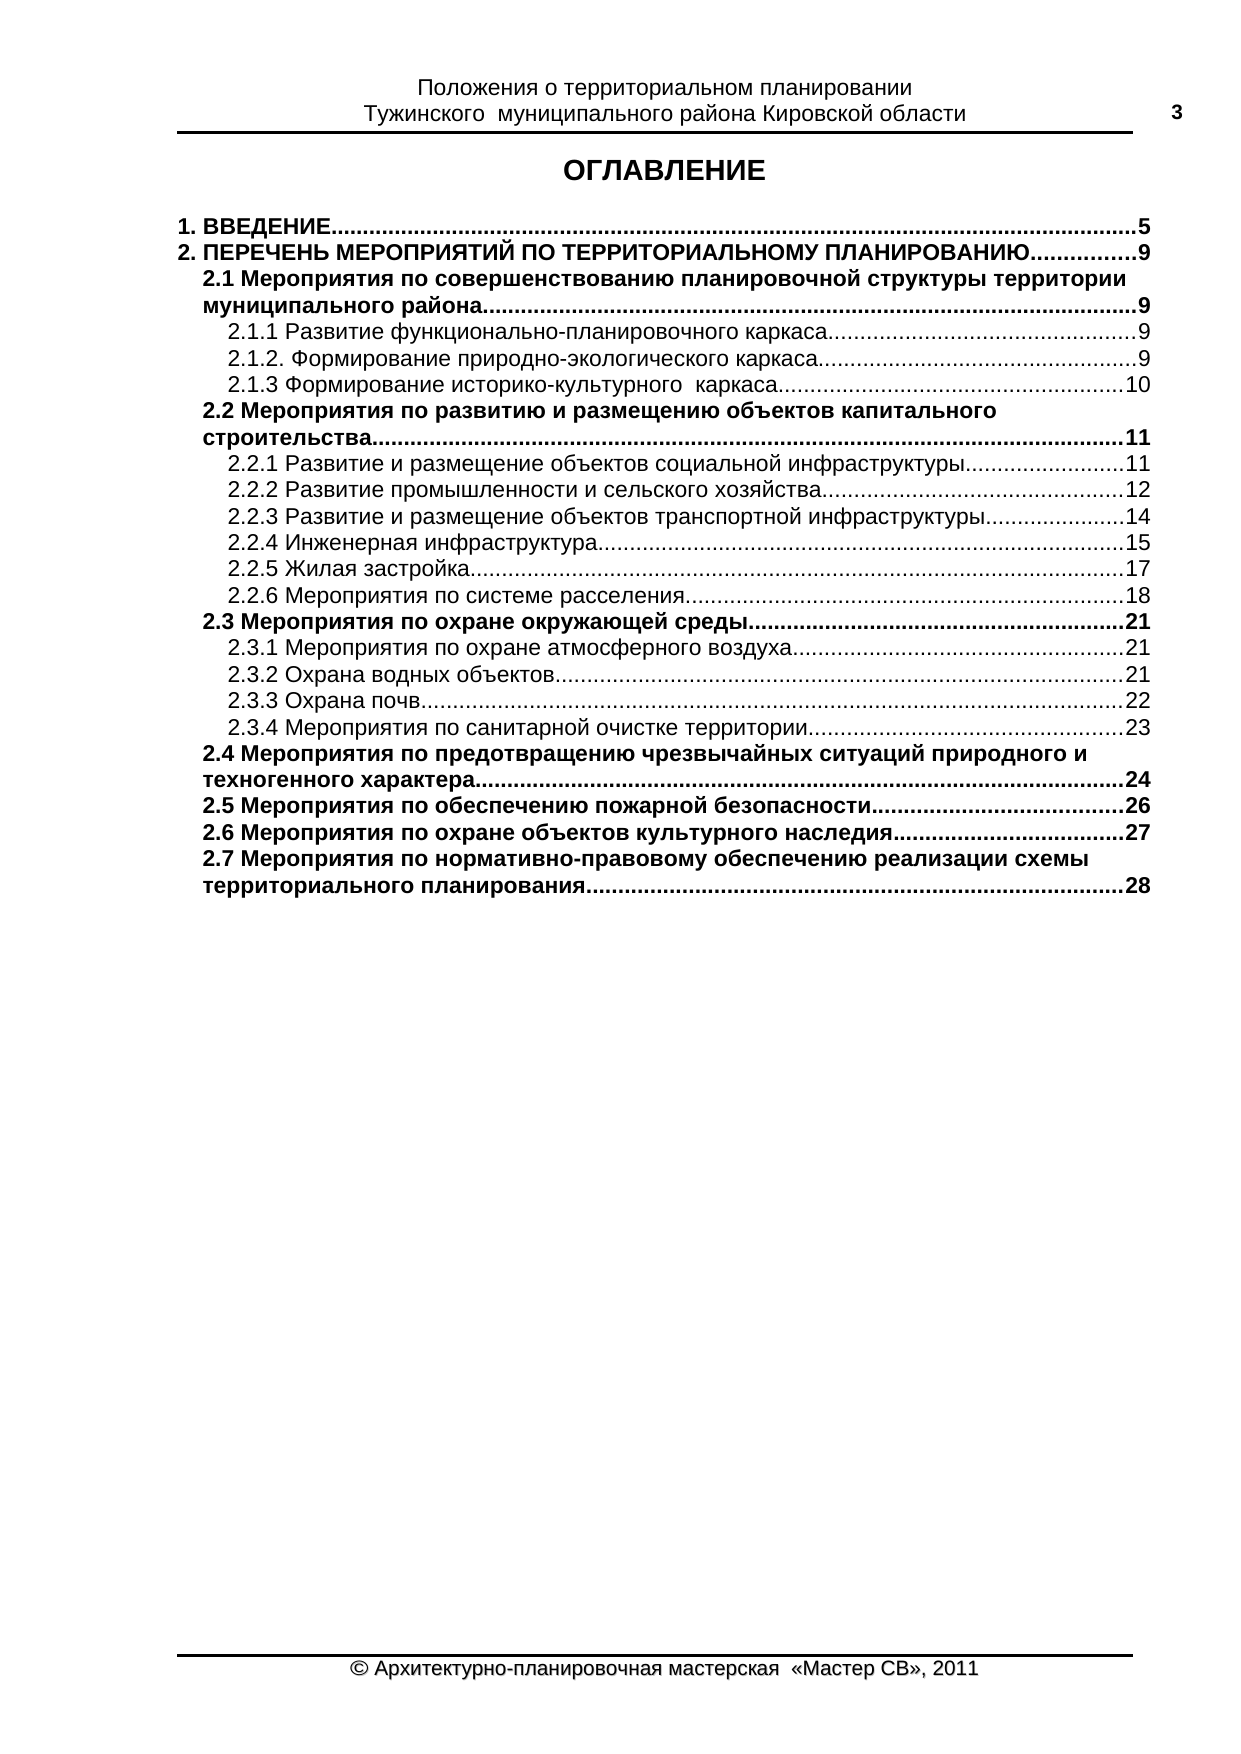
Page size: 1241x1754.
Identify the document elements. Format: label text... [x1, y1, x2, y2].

text 2.1 Мероприятия по совершенствованию планировочной структуры территории муниципального района. 9 [202, 265, 1152, 318]
text 2.3 Мероприятия по охране окружающей среды. 21 [202, 608, 1152, 634]
text 2. ПЕРЕЧЕНЬ МЕРОПРИЯТИЙ ПО ТЕРРИТОРИАЛЬНОМУ ПЛАНИРОВАНИЮ 9 [177, 239, 1152, 265]
text 2.3.4 Мероприятия по санитарной очистке территории. 23 [227, 713, 1152, 740]
text 2.2.1 Развитие и размещение объектов социальной инфраструктуры. 11 [227, 450, 1152, 476]
text 2.2.6 Мероприятия по системе расселения. 18 [227, 582, 1152, 608]
text 2.7 Мероприятия по нормативно-правовому обеспечению реализации схемы территориального планирования. 28 [202, 845, 1152, 898]
text 2.3.3 Охрана почв. 22 [227, 687, 1152, 713]
text 2.3.1 Мероприятия по охране атмосферного воздуха. 21 [227, 634, 1152, 661]
text 2.6 Мероприятия по охране объектов культурного наследия. 27 [202, 819, 1152, 845]
text 2.2 Мероприятия по развитию и размещению объектов капитального строительства. 11 [202, 397, 1152, 450]
text 2.5 Мероприятия по обеспечению пожарной безопасности. 26 [202, 792, 1152, 819]
text ОГЛАВЛЕНИЕ [177, 153, 1152, 186]
text 1. ВВЕДЕНИЕ. 5 [177, 213, 1152, 239]
text 2.4 Мероприятия по предотвращению чрезвычайных ситуаций природного и техногенного характера. 24 [202, 740, 1152, 792]
text 2.2.4 Инженерная инфраструктура. 15 [227, 529, 1152, 555]
text 2.2.2 Развитие промышленности и сельского хозяйства. 12 [227, 476, 1152, 503]
text 2.3.2 Охрана водных объектов. 21 [227, 661, 1152, 687]
text 2.1.1 Развитие функционально-планировочного каркаса. 9 [227, 318, 1152, 344]
text 2.2.5 Жилая застройка. 17 [227, 555, 1152, 582]
text 2.2.3 Развитие и размещение объектов транспортной инфраструктуры. 14 [227, 503, 1152, 529]
text 2.1.2. Формирование природно-экологического каркаса 9 [227, 344, 1152, 371]
text 2.1.3 Формирование историко-культурного каркаса. 10 [227, 371, 1152, 397]
